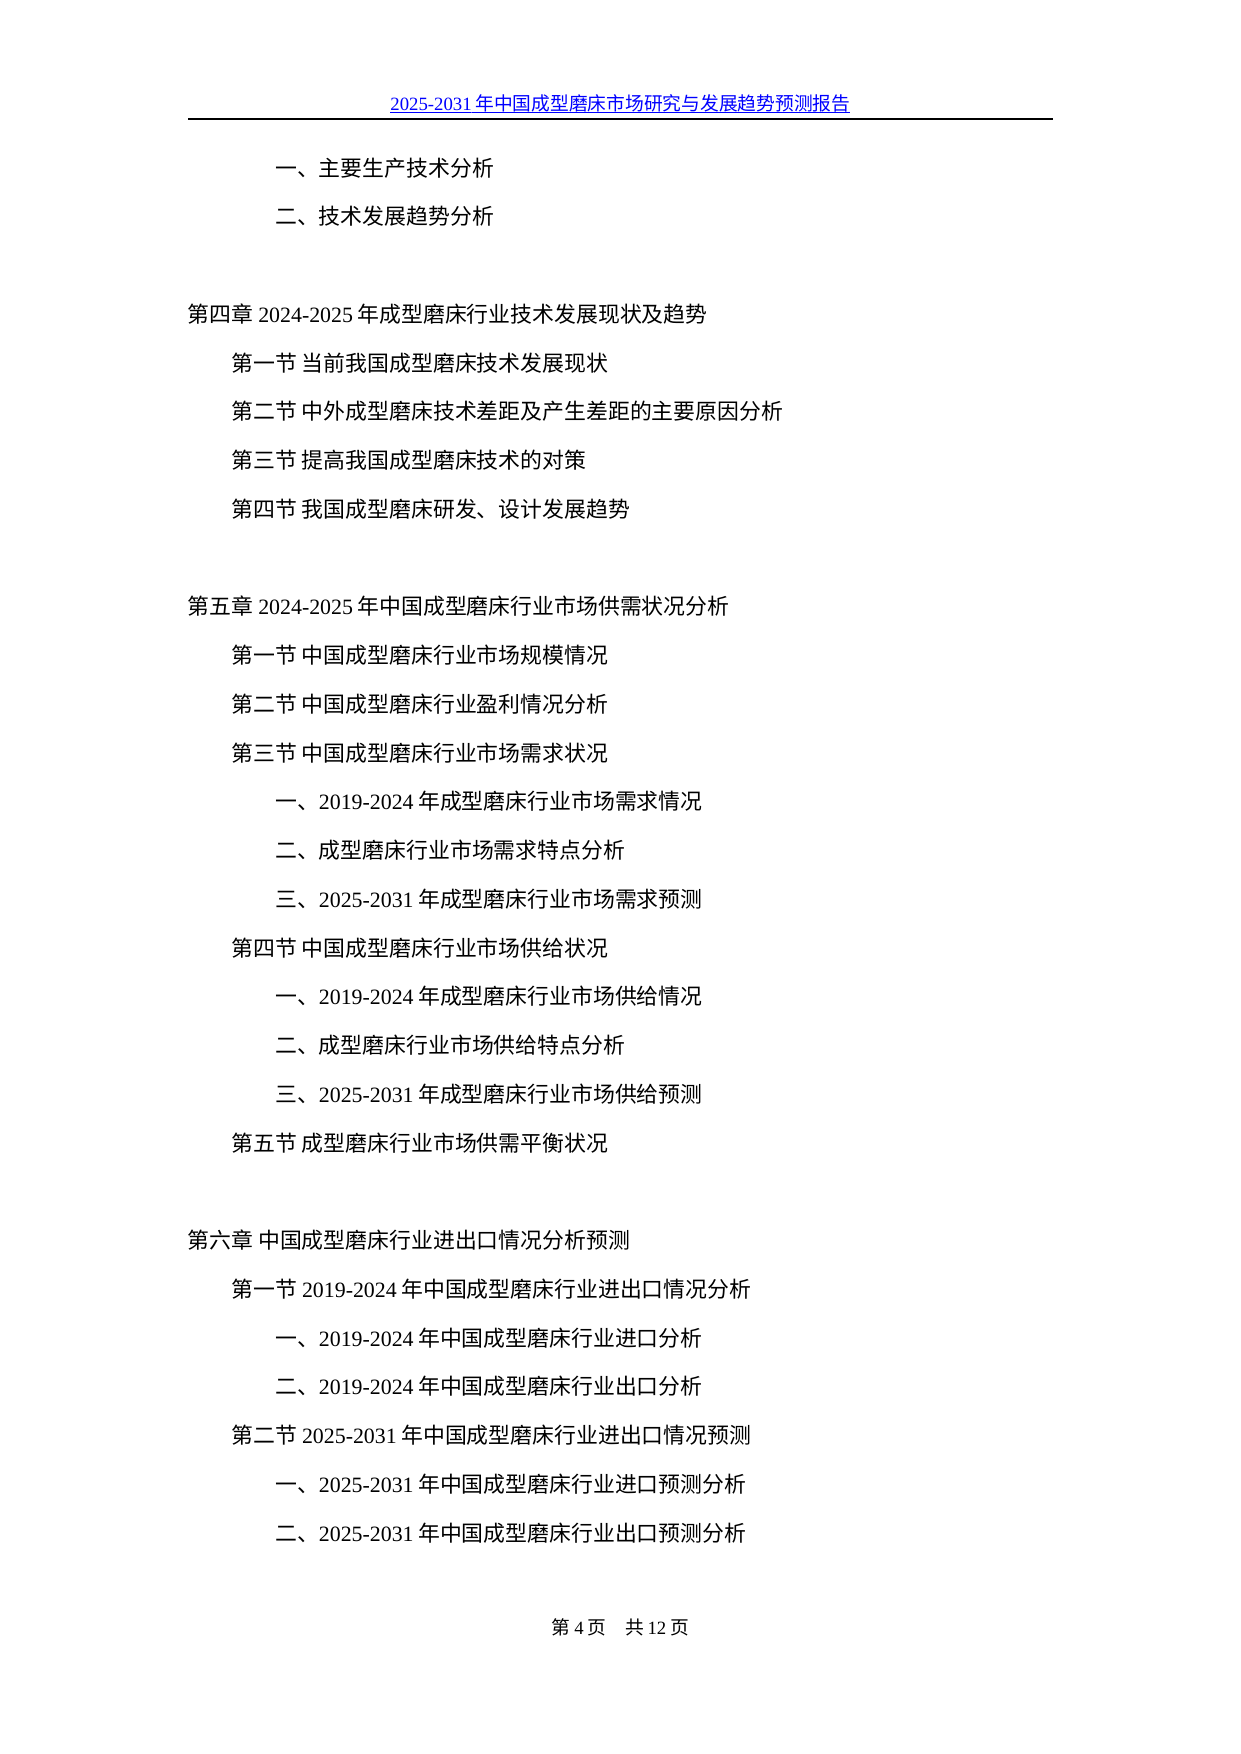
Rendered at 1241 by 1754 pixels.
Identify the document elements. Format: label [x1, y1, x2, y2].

text [187, 150, 1053, 1548]
